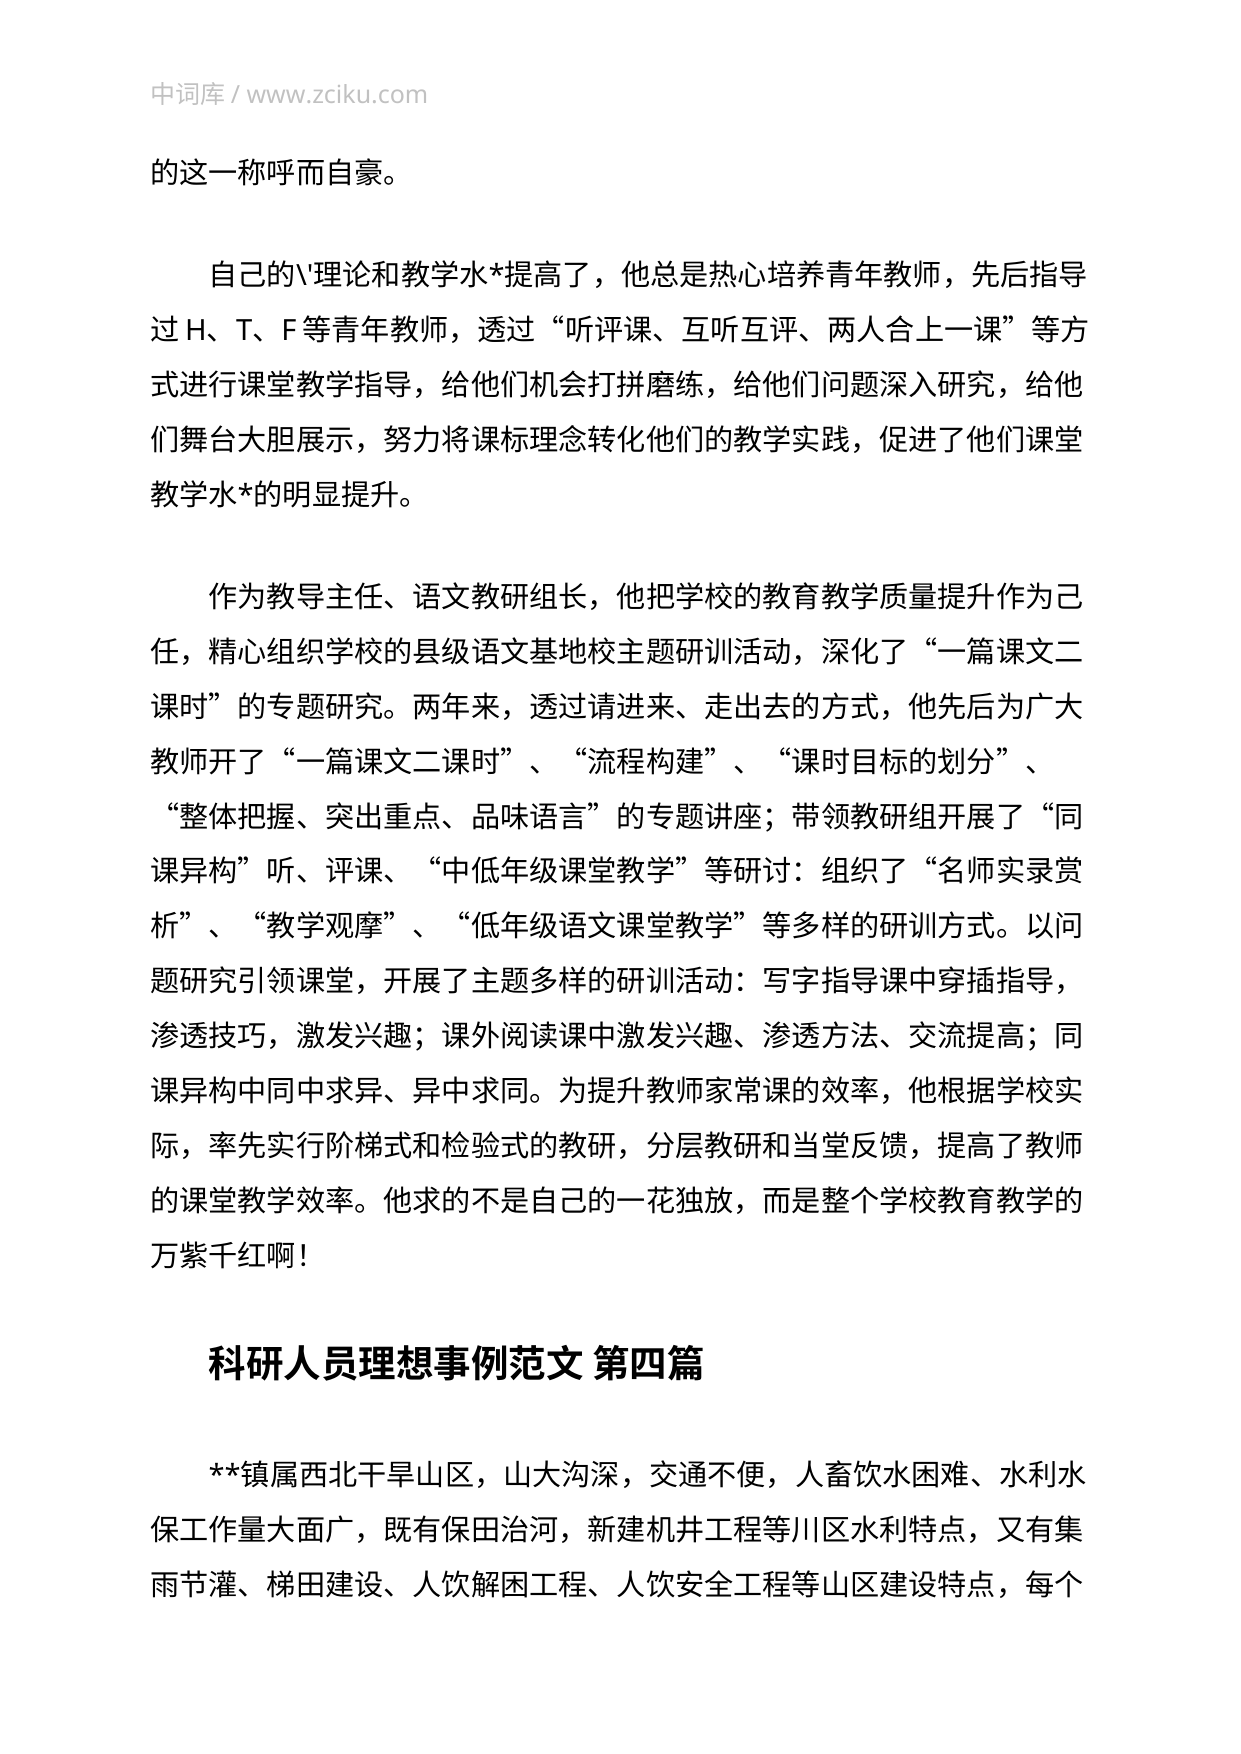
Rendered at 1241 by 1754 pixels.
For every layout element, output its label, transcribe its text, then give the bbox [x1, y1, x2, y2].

text 科研人员理想事例范文 第四篇 [150, 1334, 1090, 1388]
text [150, 150, 1090, 192]
text 自己的\'理论和教学水*提高了，他总是热心培养青年教师，先后指导过H、T、F等青年教师，透过“听评课、互听互评、两人合上一课”等方式进行课堂教学指导，给他们机会打拼磨练，给他们问题深入研究，给他们舞台大胆展示，努力将课标理念转化他们的教学实践，促进了他们课堂教学水*的明显提升。 [150, 252, 1090, 514]
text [150, 1451, 1090, 1604]
text 作为教导主任、语文教研组长，他把学校的教育教学质量提升作为己任，精心组织学校的县级语文基地校主题研训活动，深化了“一篇课文二课时”的专题研究。两年来，透过请进来、走出去的方式，他先后为广大教师开了“一篇课文二课时”、“流程构建”、“课时目标的划分”、“整体把握、突出重点、品味语言”的专题讲座；带领教研组开展了“同课异构”听、评课、“中低年级课堂教学”等研讨：组织了“名师实录赏析”、“教学观摩”、“低年级语文课堂教学”等多样的研训方式。以问题研究引领课堂，开展了主题多样的研训活动：写字指导课中穿插指导，渗透技巧，激发兴趣；课外阅读课中激发兴趣、渗透方法、交流提高；同课异构中同中求异、异中求同。为提升教师家常课的效率，他根据学校实际，率先实行阶梯式和检验式的教研，分层教研和当堂反馈，提高了教师的课堂教学效率。他求的不是自己的一花独放，而是整个学校教育教学的万紫千红啊！ [150, 573, 1090, 1274]
